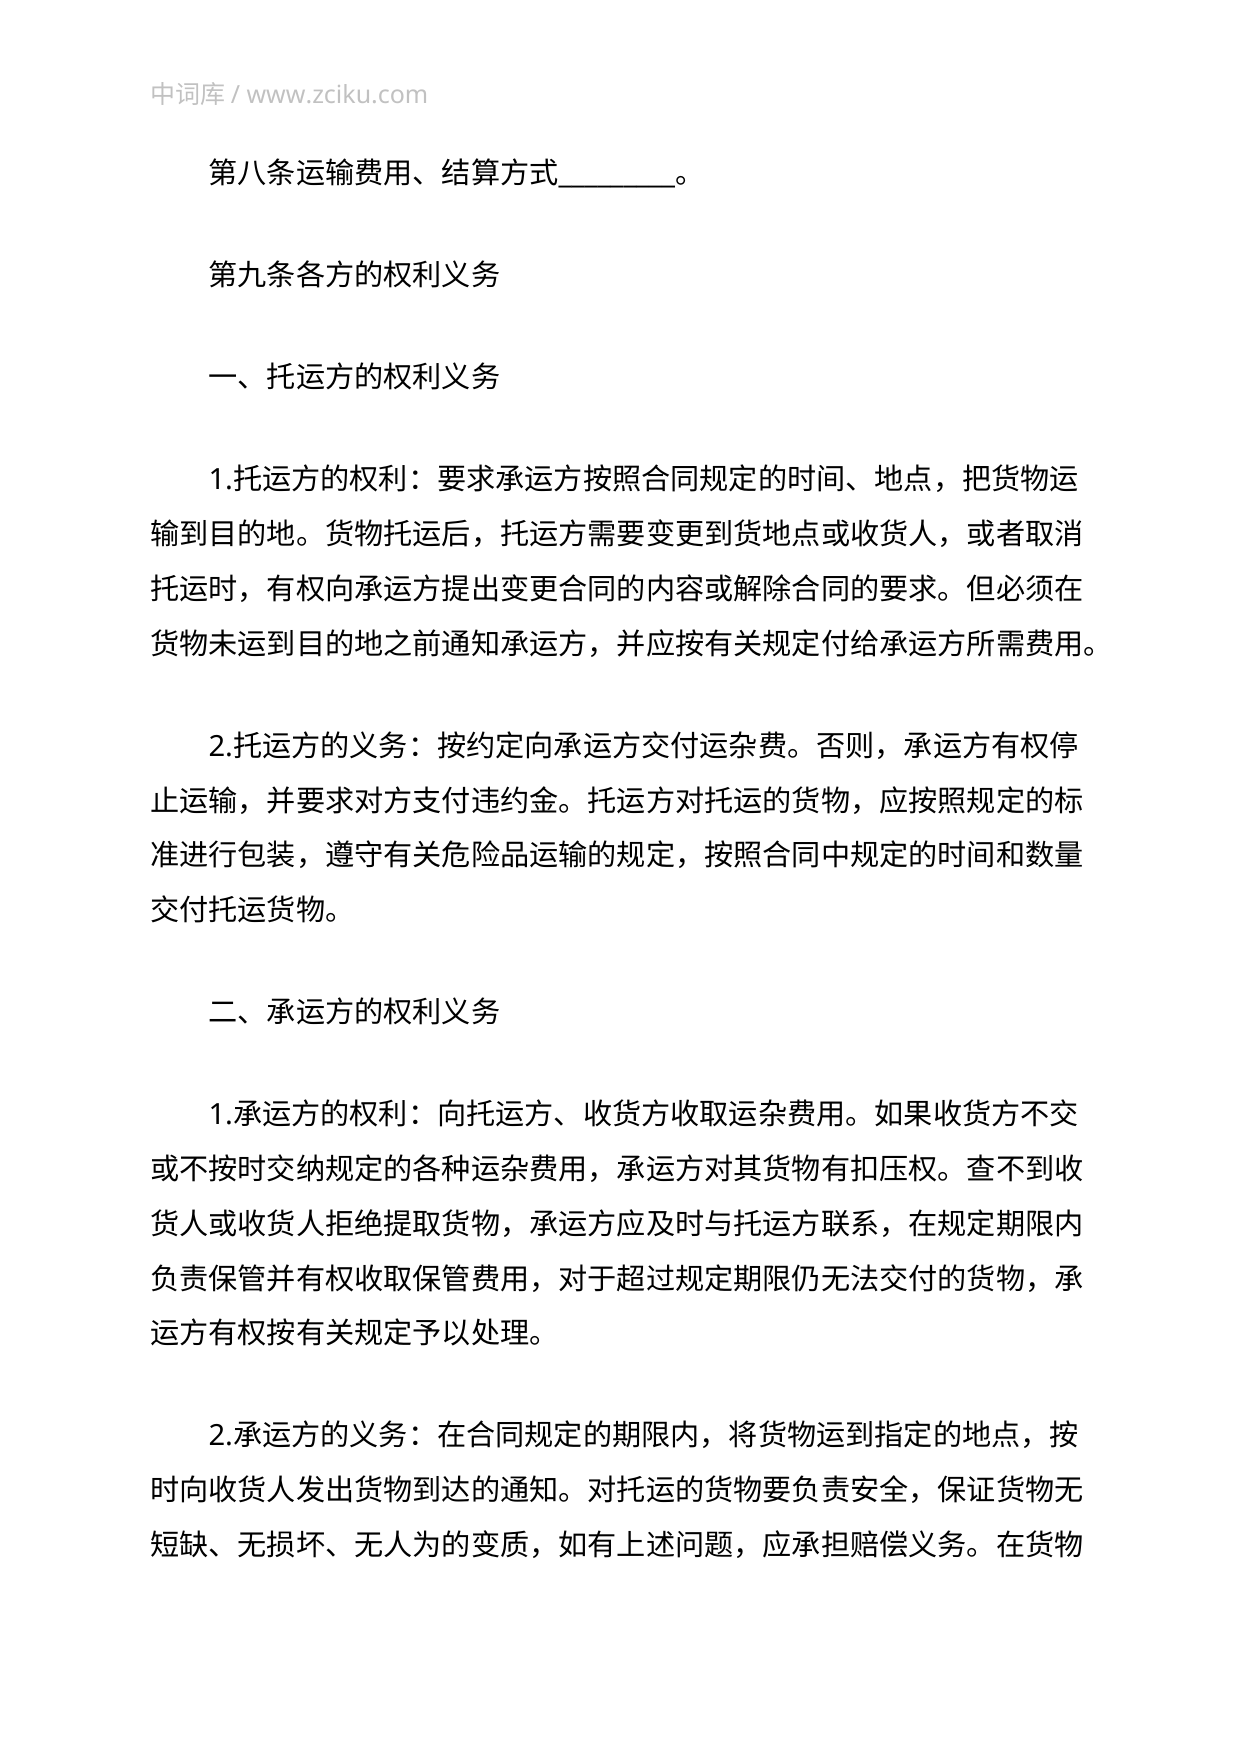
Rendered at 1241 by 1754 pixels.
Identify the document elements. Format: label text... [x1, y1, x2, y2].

text 2.托运方的义务：按约定向承运方交付运杂费。否则，承运方有权停止运输，并要求对方支付违约金。托运方对托运的货物，应按照规定的标准进行包装，遵守有关危险品运输的规定，按照合同中规定的时间和数量交付托运货物。 [150, 722, 1090, 929]
text 一、托运方的权利义务 [150, 354, 1090, 396]
text 二、承运方的权利义务 [150, 989, 1090, 1031]
text 1.承运方的权利：向托运方、收货方收取运杂费用。如果收货方不交或不按时交纳规定的各种运杂费用，承运方对其货物有扣压权。查不到收货人或收货人拒绝提取货物，承运方应及时与托运方联系，在规定期限内负责保管并有权收取保管费用，对于超过规定期限仍无法交付的货物，承运方有权按有关规定予以处理。 [150, 1090, 1090, 1352]
text 1.托运方的权利：要求承运方按照合同规定的时间、地点，把货物运输到目的地。货物托运后，托运方需要变更到货地点或收货人，或者取消托运时，有权向承运方提出变更合同的内容或解除合同的要求。但必须在货物未运到目的地之前通知承运方，并应按有关规定付给承运方所需费用。 [150, 456, 1090, 663]
text 第九条各方的权利义务 [150, 252, 1090, 294]
text 第八条运输费用、结算方式_________。 [150, 150, 1090, 192]
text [150, 1412, 1090, 1564]
